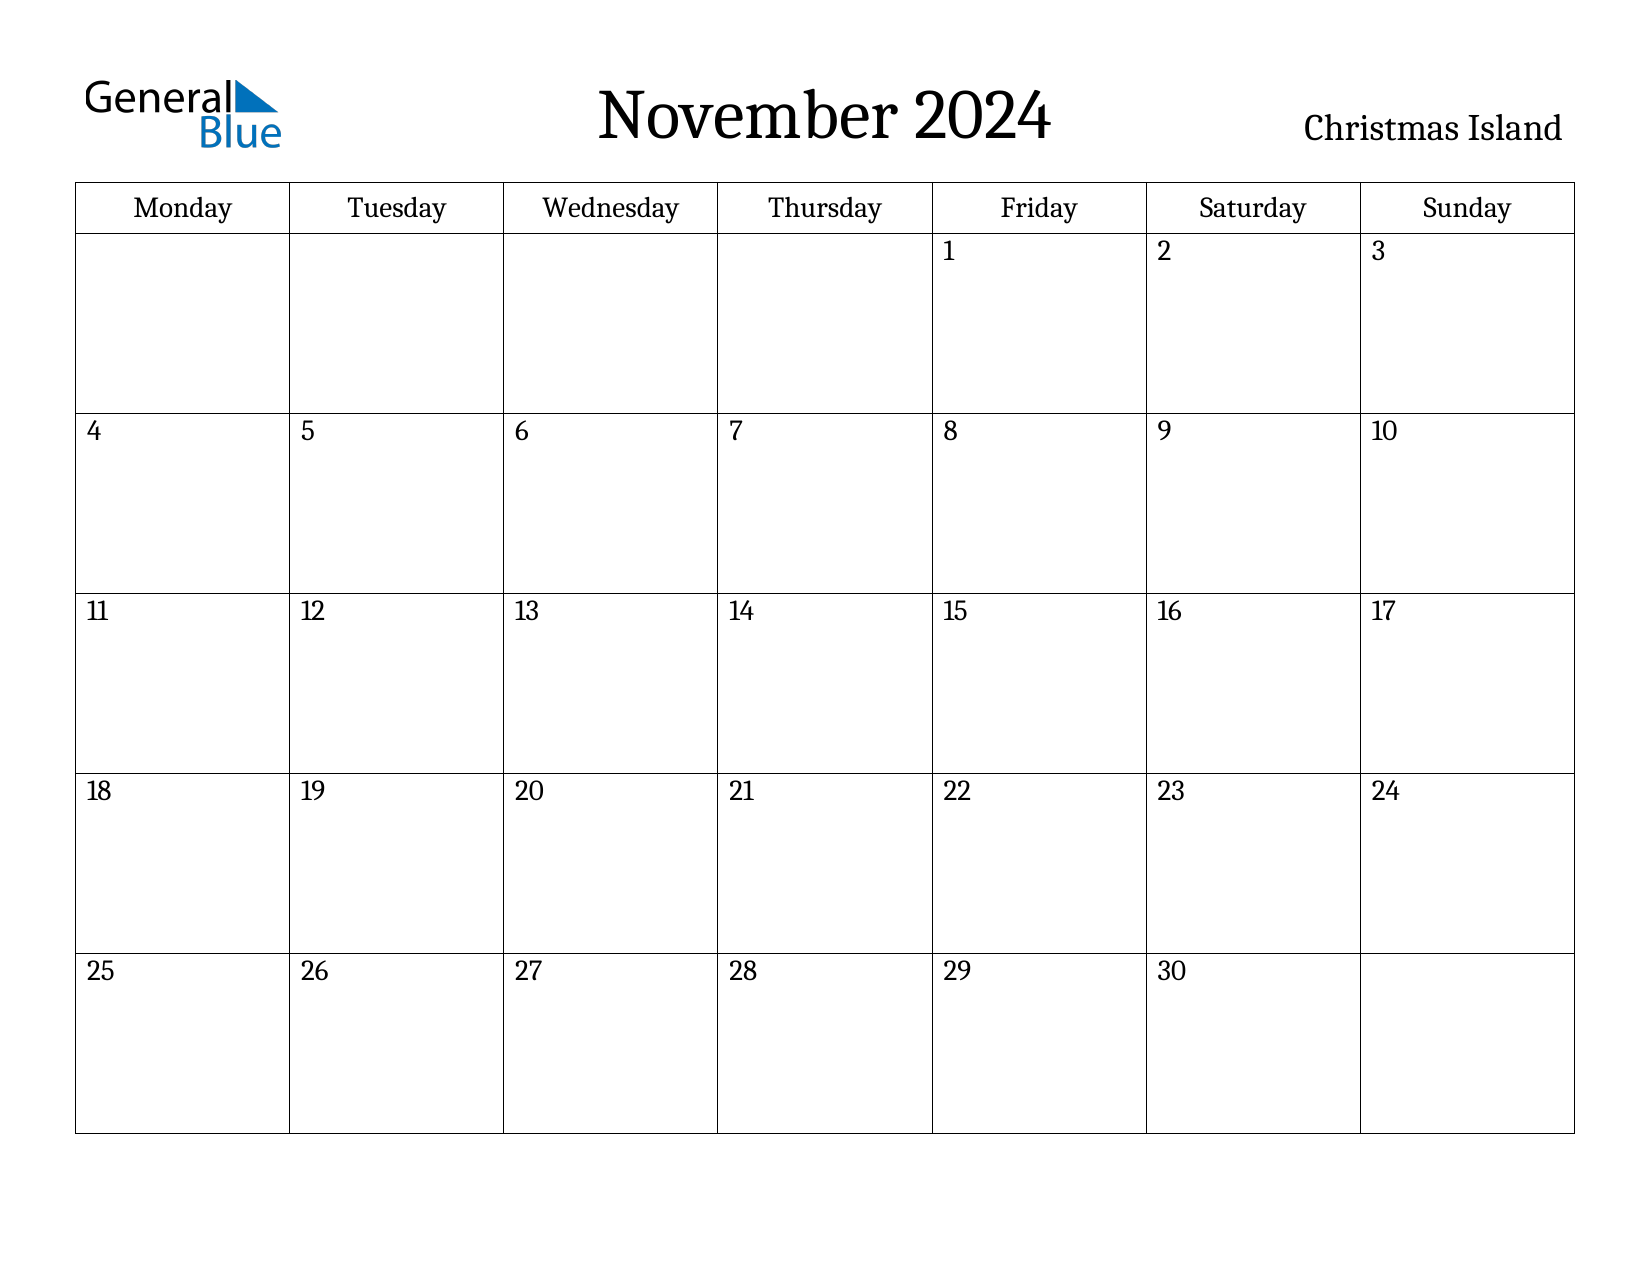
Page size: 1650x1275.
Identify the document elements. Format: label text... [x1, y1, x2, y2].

table_cell 8 [933, 414, 1146, 447]
table_cell [1361, 267, 1574, 413]
table_cell 25 [76, 954, 289, 987]
table_cell 18 [76, 774, 289, 807]
table_cell [504, 234, 717, 267]
table_cell 12 [290, 594, 503, 627]
table_cell [76, 448, 289, 593]
table_header Christmas Island [1146, 75, 1574, 182]
table_cell [76, 234, 289, 267]
table_cell [933, 808, 1146, 953]
table_cell 13 [504, 594, 717, 627]
table_cell [933, 267, 1146, 413]
table_cell [718, 234, 932, 267]
picture [86, 80, 281, 148]
table_cell [290, 234, 503, 267]
table_cell Thursday [718, 183, 932, 233]
table_cell 10 [1361, 414, 1574, 447]
table_cell [718, 988, 932, 1133]
table_cell 20 [504, 774, 717, 807]
table_cell [504, 448, 717, 593]
table_cell 19 [290, 774, 503, 807]
table_cell [718, 448, 932, 593]
table_cell Tuesday [290, 183, 503, 233]
table_cell [290, 808, 503, 953]
table_cell 6 [504, 414, 717, 447]
table_cell [718, 808, 932, 953]
table_header November 2024 [504, 75, 1146, 182]
table_cell [933, 448, 1146, 593]
table_cell [504, 988, 717, 1133]
table_cell 24 [1361, 774, 1574, 807]
table_cell [933, 627, 1146, 773]
table_cell 5 [290, 414, 503, 447]
table_cell [76, 267, 289, 413]
table_cell Friday [933, 183, 1146, 233]
table_cell [290, 627, 503, 773]
table_cell [1147, 267, 1360, 413]
table_cell 11 [76, 594, 289, 627]
table_cell [718, 267, 932, 413]
table_cell [76, 808, 289, 953]
table_cell Sunday [1361, 183, 1574, 233]
table_cell [290, 988, 503, 1133]
table_cell 2 [1147, 234, 1360, 267]
table_cell [290, 267, 503, 413]
table_cell [1147, 627, 1360, 773]
table_cell [1361, 448, 1574, 593]
table_cell [1361, 808, 1574, 953]
table_cell Saturday [1147, 183, 1360, 233]
table_cell [504, 267, 717, 413]
table_cell 4 [76, 414, 289, 447]
table_cell 14 [718, 594, 932, 627]
table_cell Monday [76, 183, 289, 233]
table_cell [504, 808, 717, 953]
table_cell [1147, 988, 1360, 1133]
table_cell 1 [933, 234, 1146, 267]
table_cell [718, 627, 932, 773]
table_cell 17 [1361, 594, 1574, 627]
table_cell 29 [933, 954, 1146, 987]
table_cell [1147, 448, 1360, 593]
table_cell [504, 627, 717, 773]
table_cell [290, 448, 503, 593]
table_cell [1361, 988, 1574, 1133]
table_cell 28 [718, 954, 932, 987]
table_cell 21 [718, 774, 932, 807]
table_cell 23 [1147, 774, 1360, 807]
table_cell [1361, 627, 1574, 773]
table_cell 30 [1147, 954, 1360, 987]
table_cell 7 [718, 414, 932, 447]
table_cell 16 [1147, 594, 1360, 627]
table_cell 15 [933, 594, 1146, 627]
table_header [76, 75, 503, 182]
table_cell Wednesday [504, 183, 717, 233]
table_cell 9 [1147, 414, 1360, 447]
table_cell 3 [1361, 234, 1574, 267]
table_cell 27 [504, 954, 717, 987]
table_cell [1147, 808, 1360, 953]
table_cell 22 [933, 774, 1146, 807]
table_cell 26 [290, 954, 503, 987]
table_cell [76, 988, 289, 1133]
table_cell [76, 627, 289, 773]
table_cell [933, 988, 1146, 1133]
table_cell [1361, 954, 1574, 987]
